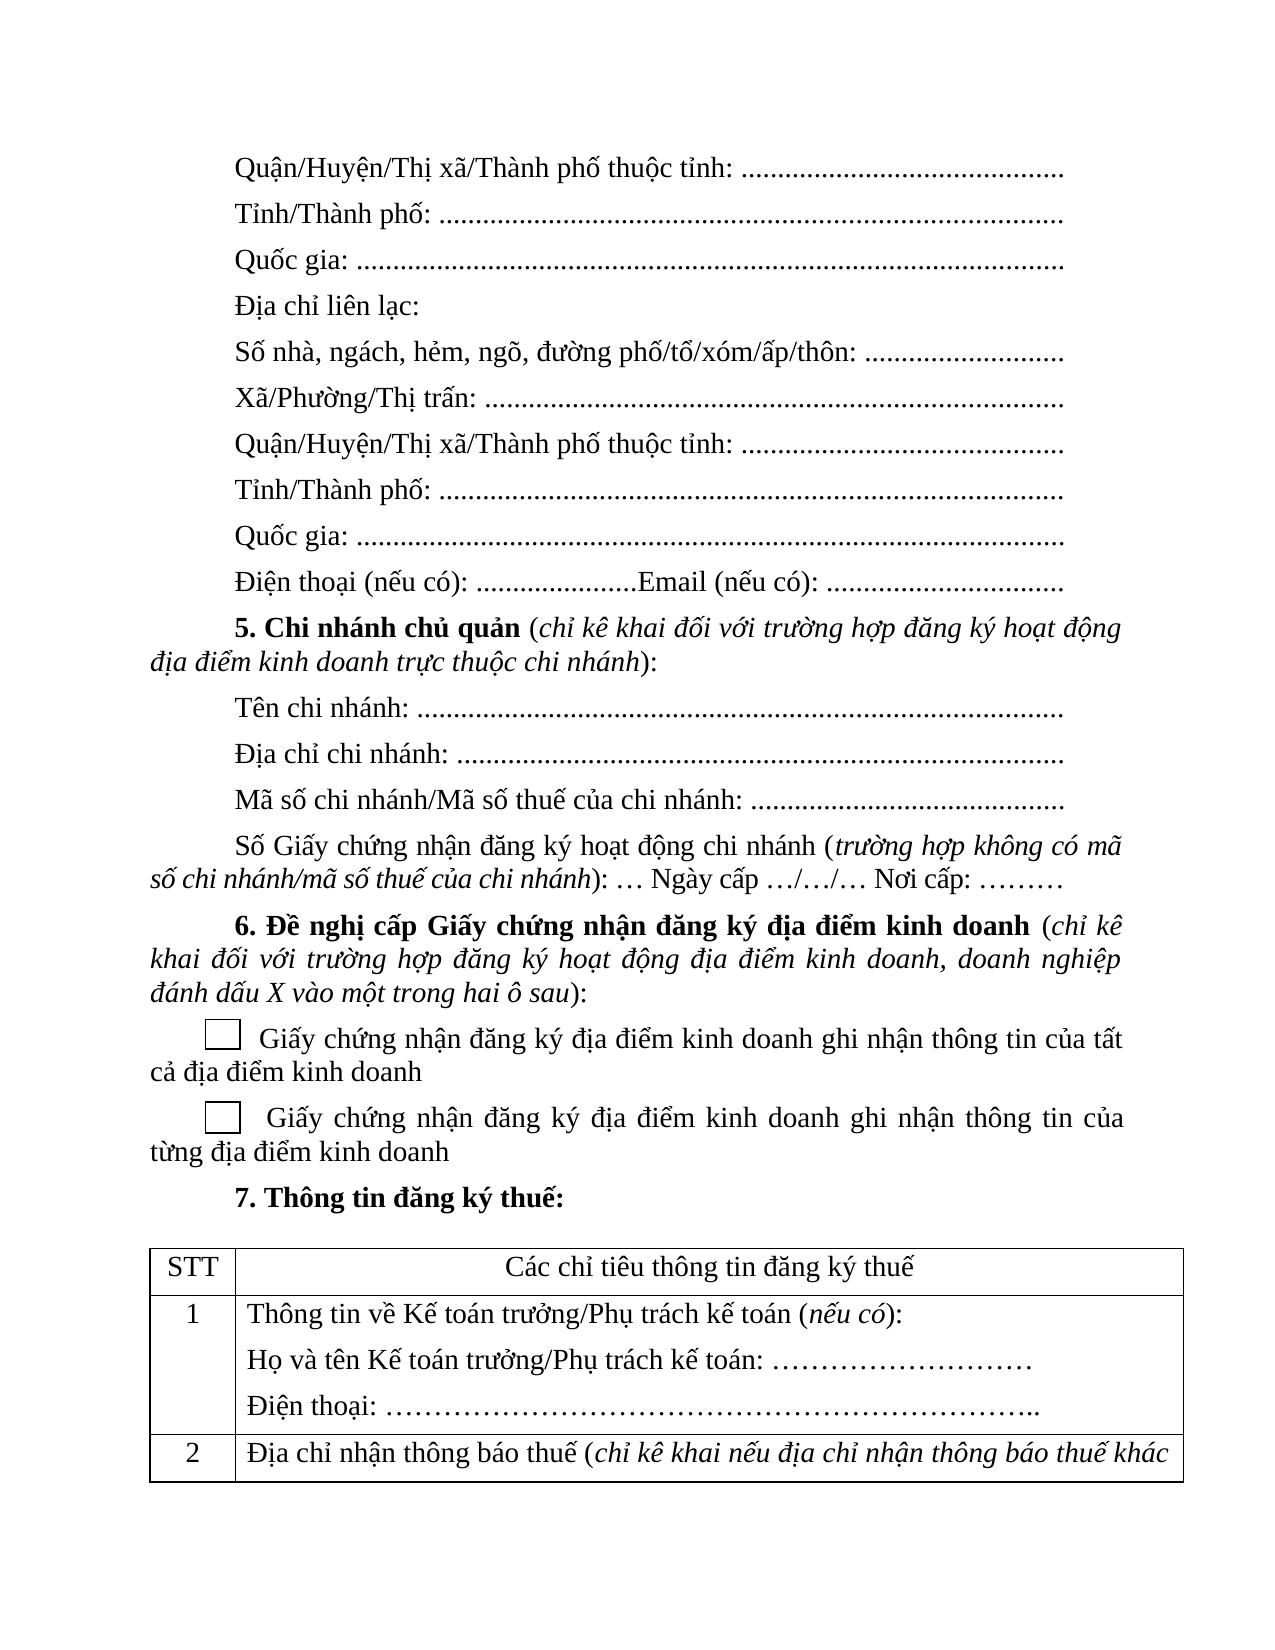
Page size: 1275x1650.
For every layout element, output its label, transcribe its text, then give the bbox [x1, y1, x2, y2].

text Mã số chi nhánh/Mã số thuế của chi nhánh: [150, 782, 1125, 816]
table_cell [236, 1435, 1183, 1481]
text 6. Đề nghị cấp Giấy chứng nhận đăng ký địa điểm kinh doanh (chỉ kê khai đối với trường hợp đăng ký hoạt động địa điểm kinh doanh, doanh nghiệp đánh dấu X vào một trong hai ô sau): [150, 908, 1125, 1008]
table_header STT [151, 1249, 235, 1295]
text Giấy chứng nhận đăng ký địa điểm kinh doanh ghi nhận thông tin của tất cả địa điểm kinh doanh [150, 1021, 1125, 1088]
text Số Giấy chứng nhận đăng ký hoạt động chi nhánh (trường hợp không có mã số chi nhánh/mã số thuế của chi nhánh): … Ngày cấp …/…/… Nơi cấp: ……… [150, 828, 1125, 895]
table_cell 1 [151, 1296, 235, 1434]
text Tên chi nhánh: [150, 690, 1125, 723]
text Giấy chứng nhận đăng ký địa điểm kinh doanh ghi nhận thông tin của từng địa điểm kinh doanh [150, 1100, 1125, 1167]
text Quốc gia: [150, 518, 1125, 552]
table_cell Thông tin về Kế toán trưởng/Phụ trách kế toán (nếu có): Họ và tên Kế toán trưởng/Phụ trách kế toán: ……………………… Điện thoại: ………………………………………………………….. [236, 1296, 1183, 1434]
text 7. Thông tin đăng ký thuế: [150, 1180, 1125, 1213]
text Điện thoại (nếu có): Email (nếu có): [150, 564, 1125, 598]
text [150, 334, 1125, 368]
text Địa chỉ chi nhánh: [150, 736, 1125, 769]
text Tỉnh/Thành phố: [150, 472, 1125, 506]
text Tỉnh/Thành phố: [150, 196, 1125, 229]
text Quốc gia: [150, 242, 1125, 276]
text Quận/Huyện/Thị xã/Thành phố thuộc tỉnh: [150, 426, 1125, 460]
text Xã/Phường/Thị trấn: [150, 380, 1125, 414]
text Địa chỉ liên lạc: [150, 288, 1125, 322]
text Quận/Huyện/Thị xã/Thành phố thuộc tỉnh: [150, 150, 1125, 183]
text 5. Chi nhánh chủ quản (chỉ kê khai đối với trường hợp đăng ký hoạt động địa điểm kinh doanh trực thuộc chi nhánh): [150, 610, 1125, 677]
table_cell 2 [151, 1435, 235, 1481]
table_header Các chỉ tiêu thông tin đăng ký thuế [236, 1249, 1183, 1295]
